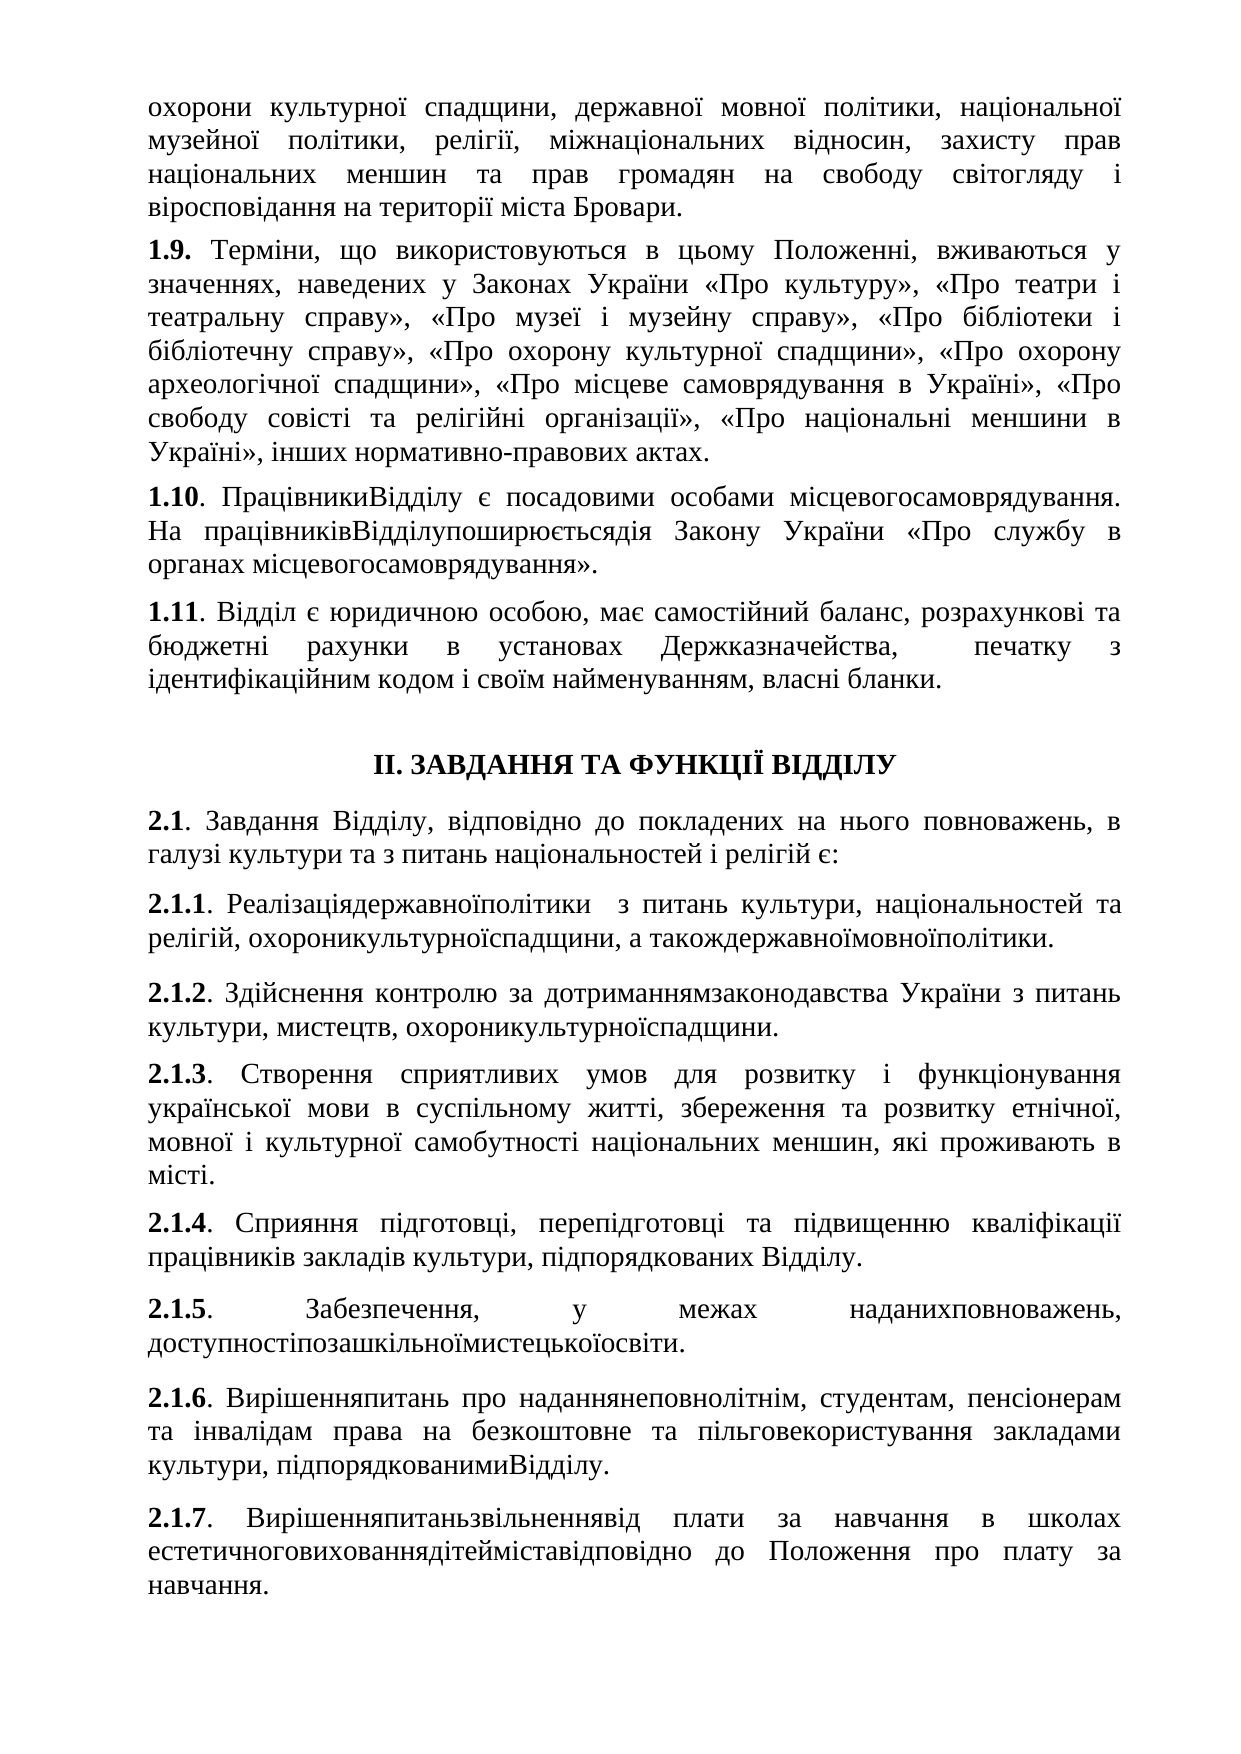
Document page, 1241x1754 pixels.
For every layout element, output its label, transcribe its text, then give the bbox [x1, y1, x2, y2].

text 2.1.3. Створення сприятливих умов для розвитку і функціонування української мови в суспільному житті, збереження та розвитку етнічної, мовної і культурної самобутності національних меншин, які проживають в місті. [148, 1057, 1122, 1191]
text 2.1.6. Вирішенняпитань про наданнянеповнолітнім, студентам, пенсіонерам та інвалідам права на безкоштовне та пільговекористування закладами культури, підпорядкованимиВідділу. [148, 1380, 1122, 1481]
text ІІ. ЗАВДАННЯ ТА ФУНКЦІЇ ВІДДІЛУ [148, 747, 1122, 781]
text 1.9. Терміни, що використовуються в цьому Положенні, вживаються у значеннях, наведених у Законах України «Про культуру», «Про театри і театральну справу», «Про музеї і музейну справу», «Про бібліотеки і бібліотечну справу», «Про охорону культурної спадщини», «Про охорону археологічної спадщини», «Про місцеве самоврядування в Україні», «Про свободу совісті та релігійні організації», «Про національні меншини в Україні», інших нормативно-правових актах. [148, 232, 1122, 467]
text 1.11. Відділ є юридичною особою, має самостійний баланс, розрахункові та бюджетні рахунки в установах Держказначейства, печатку з ідентифікаційним кодом і своїм найменуванням, власні бланки. [148, 594, 1122, 695]
text 2.1.5. Забезпечення, у межах наданихповноважень, доступностіпозашкільноїмистецькоїосвіти. [148, 1291, 1122, 1358]
text 1.10. ПрацівникиВідділу є посадовими особами місцевогосамоврядування. На працівниківВідділупоширюєтьсядія Закону України «Про службу в органах місцевогосамоврядування». [148, 479, 1122, 580]
text 2.1. Завдання Відділу, відповідно до покладених на нього повноважень, в галузі культури та з питань національностей і релігій є: [148, 803, 1122, 870]
text 2.1.2. Здійснення контролю за дотриманнямзаконодавства України з питань культури, мистецтв, охороникультурноїспадщини. [148, 975, 1122, 1042]
text 2.1.7. Вирішенняпитаньзвільненнявід плати за навчання в школах естетичноговихованнядітейміставідповідно до Положення про плату за навчання. [148, 1500, 1122, 1600]
text 2.1.4. Сприяння підготовці, перепідготовці та підвищенню кваліфікації працівників закладів культури, підпорядкованих Відділу. [148, 1205, 1122, 1272]
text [148, 89, 1122, 223]
text 2.1.1. Реалізаціядержавноїполітики з питань культури, національностей та релігій, охороникультурноїспадщини, а такождержавноїмовноїполітики. [148, 886, 1122, 953]
